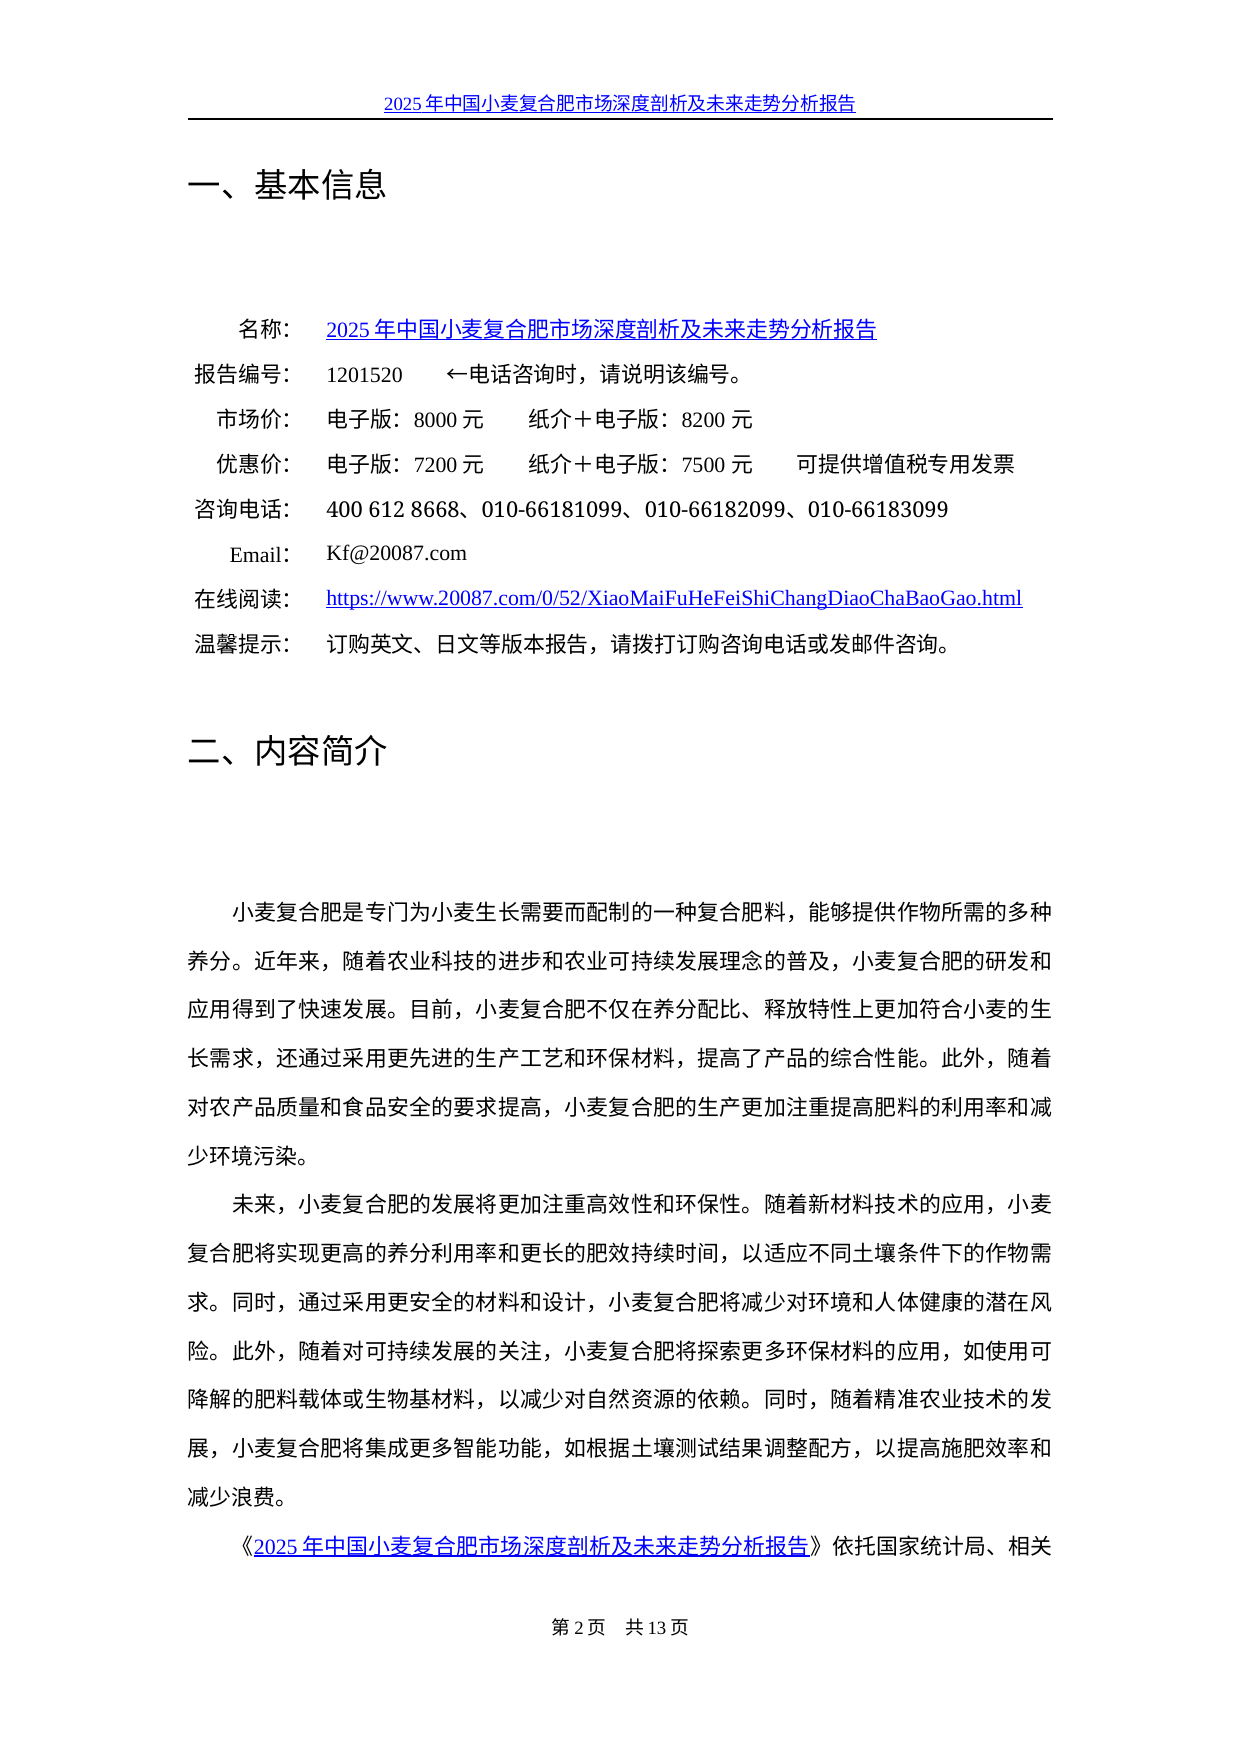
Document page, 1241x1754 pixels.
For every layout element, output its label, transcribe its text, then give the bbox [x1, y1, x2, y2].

title 一、基本信息 [187, 150, 1053, 215]
table_cell 在线阅读： [167, 582, 315, 627]
table_header 2025年中国小麦复合肥市场深度剖析及未来走势分析报告 [315, 312, 1073, 357]
table_cell 市场价： [167, 402, 315, 447]
table_cell 优惠价： [167, 447, 315, 492]
table_cell 电子版：8000 元 纸介＋电子版：8200 元 [315, 402, 1073, 447]
table_cell 咨询电话： [167, 492, 315, 537]
table_cell 订购英文、日文等版本报告，请拨打订购咨询电话或发邮件咨询。 [315, 627, 1073, 672]
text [187, 894, 1053, 1561]
table_cell 温馨提示： [167, 627, 315, 672]
table_cell 1201520 ←电话咨询时，请说明该编号。 [315, 357, 1073, 402]
table_cell 400 612 8668、010-66181099、010-66182099、010-66183099 [315, 492, 1073, 537]
table_cell 报告编号： [167, 357, 315, 402]
table_cell 电子版：7200 元 纸介＋电子版：7500 元 可提供增值税专用发票 [315, 447, 1073, 492]
table_header 名称： [167, 312, 315, 357]
title 二、内容简介 [187, 717, 1053, 782]
table_cell [315, 582, 1073, 627]
table_cell Kf@20087.com [315, 537, 1073, 582]
table_cell Email： [167, 537, 315, 582]
